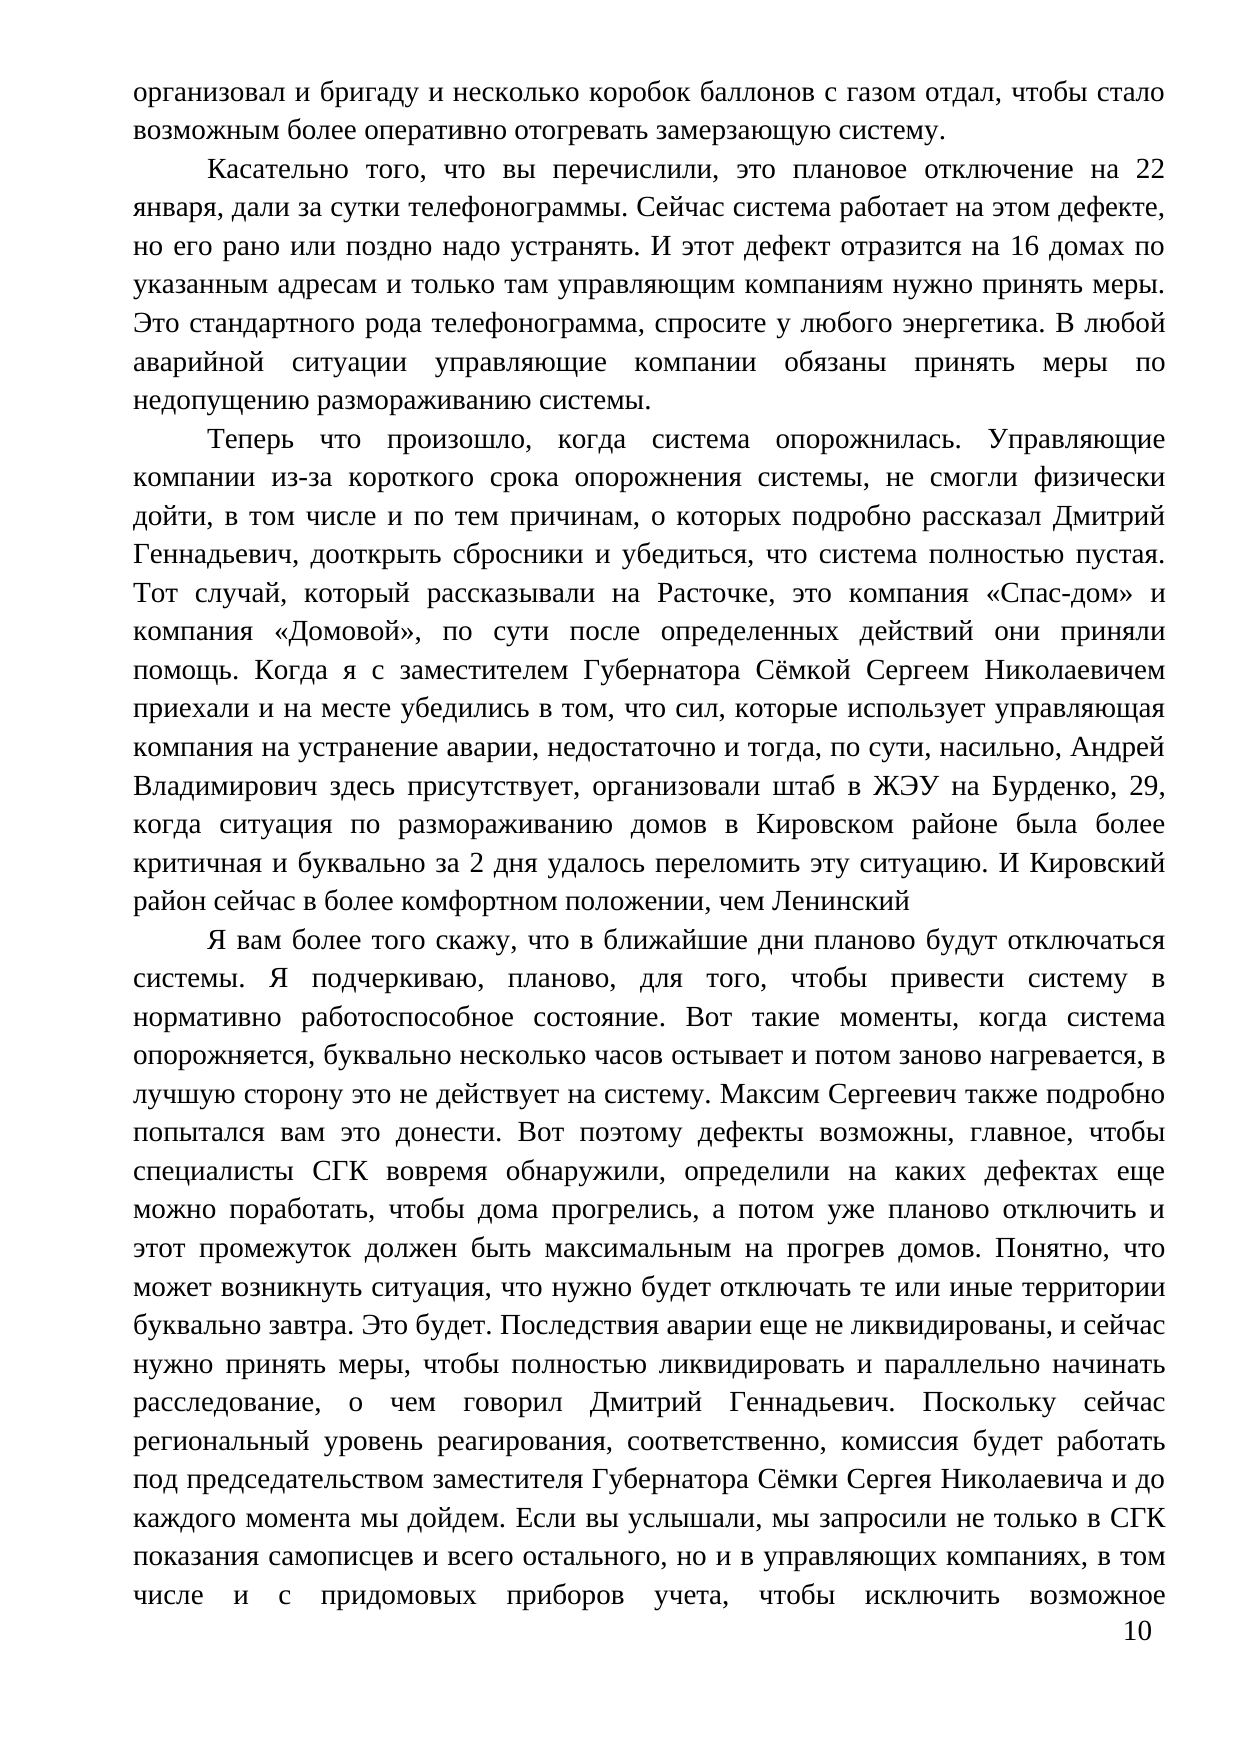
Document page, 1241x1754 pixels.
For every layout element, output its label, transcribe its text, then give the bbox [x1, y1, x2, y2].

list Касательно того, что вы перечислили, это плановое отключение на 22 января, дали за сутки телефонограммы. Сейчас система работает на этом дефекте, но его рано или поздно надо устранять. И этот дефект отразится на 16 домах по указанным адресам и только там управляющим компаниям нужно принять меры. Это стандартного рода телефонограмма, спросите у любого энергетика. В любой аварийной ситуации управляющие компании обязаны принять меры по недопущению размораживанию системы. [133, 151, 1167, 416]
list Теперь что произошло, когда система опорожнилась. Управляющие компании из-за короткого срока опорожнения системы, не смогли физически дойти, в том числе и по тем причинам, о которых подробно рассказал Дмитрий Геннадьевич, дооткрыть сбросники и убедиться, что система полностью пустая. Тот случай, который рассказывали на Расточке, это компания «Спас-дом» и компания «Домовой», по сути после определенных действий они приняли помощь. Когда я с заместителем Губернатора Сёмкой Сергеем Николаевичем приехали и на месте убедились в том, что сил, которые использует управляющая компания на устранение аварии, недостаточно и тогда, по сути, насильно, Андрей Владимирович здесь присутствует, организовали штаб в ЖЭУ на Бурденко, 29, когда ситуация по размораживанию домов в Кировском районе была более критичная и буквально за 2 дня удалось переломить эту ситуацию. И Кировский район сейчас в более комфортном положении, чем Ленинский [133, 421, 1167, 917]
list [133, 922, 1167, 1611]
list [133, 74, 1167, 146]
